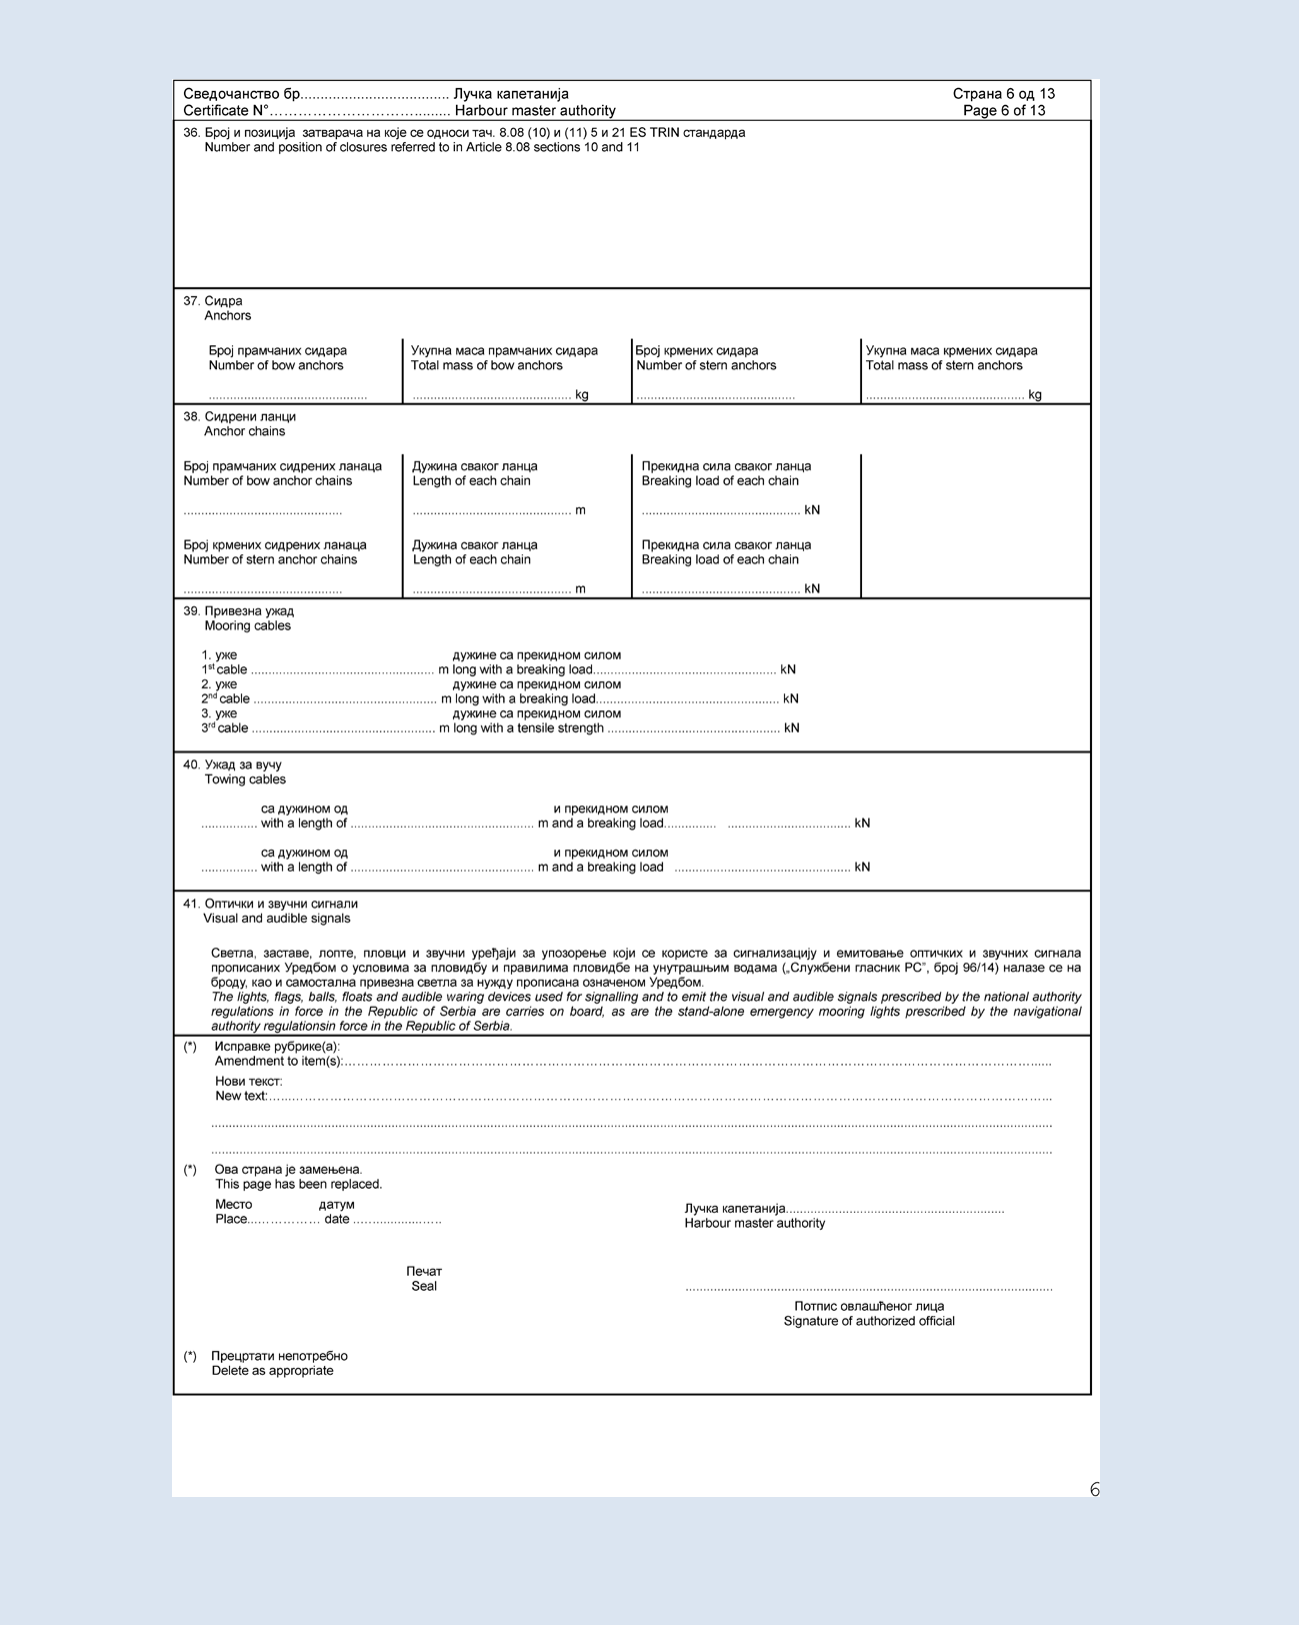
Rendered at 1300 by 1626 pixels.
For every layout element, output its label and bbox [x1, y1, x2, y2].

picture [172, 79, 1100, 1497]
